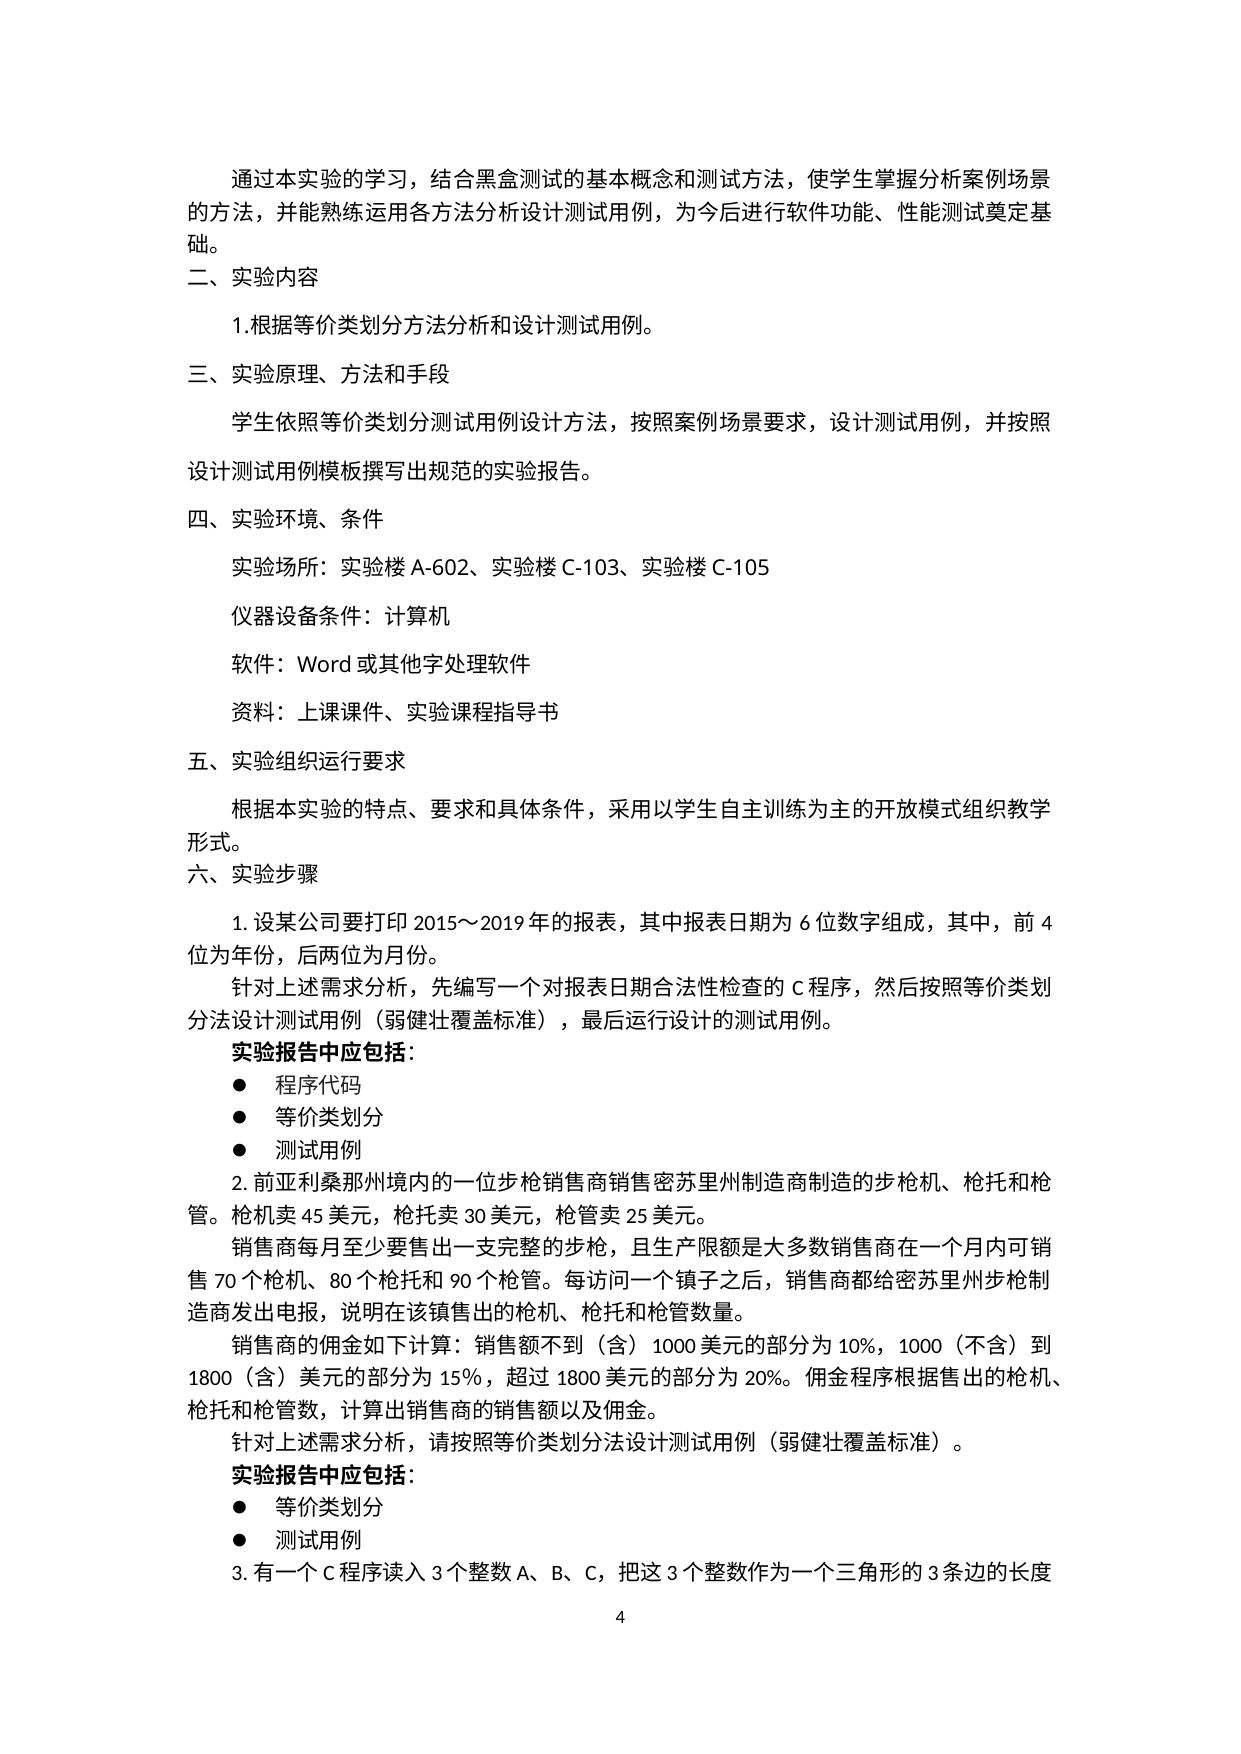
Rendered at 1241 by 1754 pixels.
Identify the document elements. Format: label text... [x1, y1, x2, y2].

text 四、实验环境、条件 [187, 502, 1053, 534]
list 等价类划分 [231, 1100, 1053, 1132]
list 测试用例 [231, 1522, 1053, 1555]
text 根据本实验的特点、要求和具体条件，采用以学生自主训练为主的开放模式组织教学形式。 [187, 792, 1053, 857]
text 针对上述需求分析，先编写一个对报表日期合法性检查的C程序，然后按照等价类划分法设计测试用例（弱健壮覆盖标准），最后运行设计的测试用例。 [187, 970, 1053, 1035]
text 销售商每月至少要售出一支完整的步枪，且生产限额是大多数销售商在一个月内可销售70个枪机、80个枪托和90个枪管。每访问一个镇子之后，销售商都给密苏里州步枪制造商发出电报，说明在该镇售出的枪机、枪托和枪管数量。 [187, 1230, 1053, 1327]
text 1. 设某公司要打印2015～2019年的报表，其中报表日期为6位数字组成，其中，前4位为年份，后两位为月份。 [187, 905, 1053, 970]
text 2. 前亚利桑那州境内的一位步枪销售商销售密苏里州制造商制造的步枪机、枪托和枪管。枪机卖45美元，枪托卖30美元，枪管卖25美元。 [187, 1165, 1053, 1230]
text 二、实验内容 [187, 259, 1053, 292]
list 等价类划分 [231, 1490, 1053, 1522]
text 1.根据等价类划分方法分析和设计测试用例。 [187, 308, 1053, 340]
text 实验报告中应包括： [231, 1457, 1053, 1490]
list 程序代码 [231, 1067, 1053, 1100]
text 六、实验步骤 [187, 857, 1053, 889]
text 销售商的佣金如下计算：销售额不到（含）1000美元的部分为10%，1000（不含）到1800（含）美元的部分为15％，超过1800美元的部分为20%。佣金程序根据售出的枪机、枪托和枪管数，计算出销售商的销售额以及佣金。 [187, 1327, 1053, 1425]
text 软件：Word或其他字处理软件 [187, 647, 1053, 679]
text 五、实验组织运行要求 [187, 743, 1053, 776]
text 通过本实验的学习，结合黑盒测试的基本概念和测试方法，使学生掌握分析案例场景的方法，并能熟练运用各方法分析设计测试用例，为今后进行软件功能、性能测试奠定基础。 [187, 162, 1053, 259]
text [187, 1555, 1053, 1587]
text 学生依照等价类划分测试用例设计方法，按照案例场景要求，设计测试用例，并按照设计测试用例模板撰写出规范的实验报告。 [187, 404, 1053, 486]
text 实验场所：实验楼A-602、实验楼C-103、实验楼C-105 [187, 550, 1053, 582]
text 实验报告中应包括： [187, 1035, 1053, 1067]
list 测试用例 [231, 1132, 1053, 1165]
text 三、实验原理、方法和手段 [187, 356, 1053, 389]
text 针对上述需求分析，请按照等价类划分法设计测试用例（弱健壮覆盖标准）。 [187, 1425, 1053, 1457]
text 资料：上课课件、实验课程指导书 [187, 695, 1053, 727]
text 仪器设备条件：计算机 [187, 598, 1053, 631]
